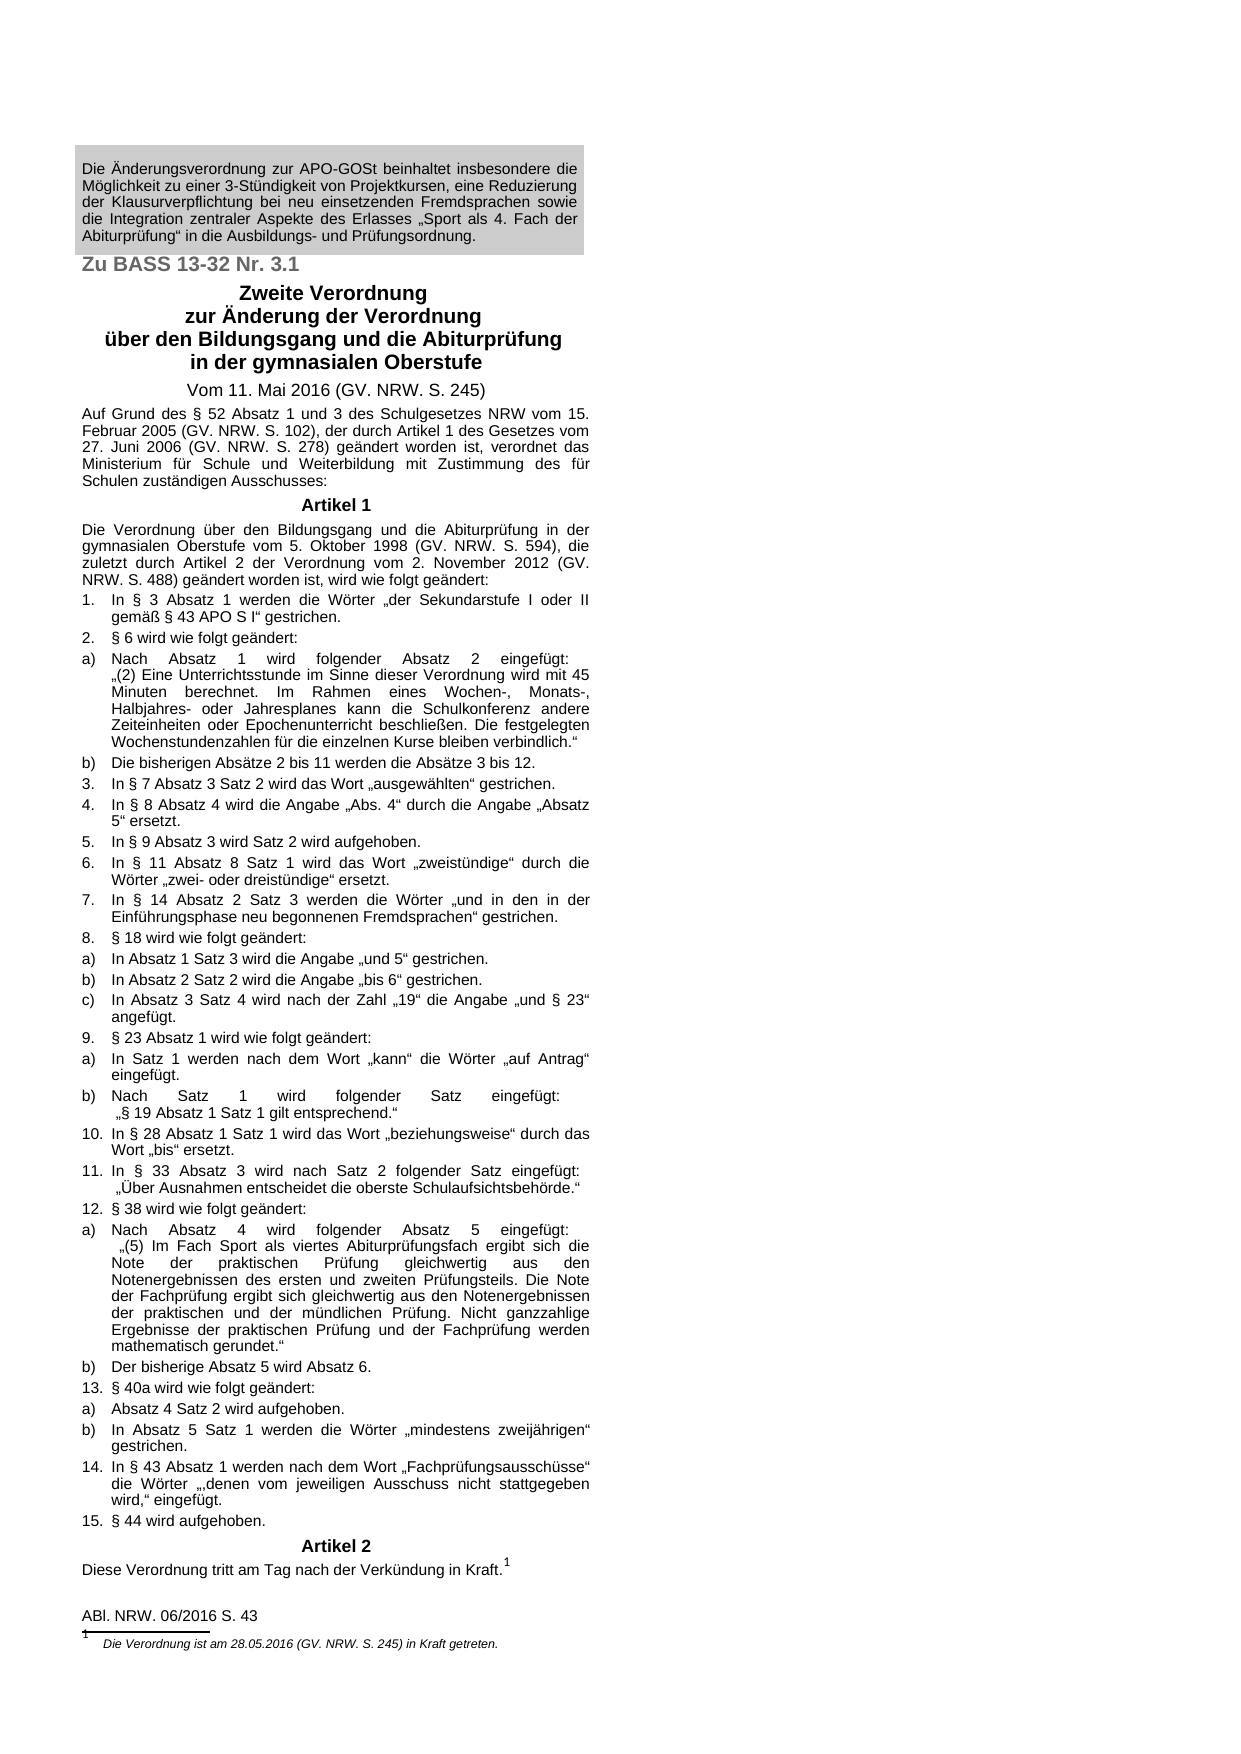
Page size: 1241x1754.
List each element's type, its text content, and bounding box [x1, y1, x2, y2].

list 11. In § 33 Absatz 3 wird nach Satz 2 folgender Satz eingefügt: „Über Ausnahmen entscheidet die oberste Schulaufsichtsbehörde.“ [82, 1163, 591, 1197]
list a) Nach Absatz 1 wird folgender Absatz 2 eingefügt: „(2) Eine Unterrichtsstunde im Sinne dieser Verordnung wird mit 45 Minuten berechnet. Im Rahmen eines Wochen-, Monats-, Halbjahres- oder Jahresplanes kann die Schulkonferenz andere Zeiteinheiten oder Epochenunterricht beschließen. Die festgelegten Wochenstundenzahlen für die einzelnen Kurse bleiben verbindlich.“ [82, 651, 591, 751]
text Diese Verordnung tritt am Tag nach der Verkündung in Kraft. [82, 1562, 591, 1579]
list a) Nach Absatz 4 wird folgender Absatz 5 eingefügt: „(5) Im Fach Sport als viertes Abiturprüfungsfach ergibt sich die Note der praktischen Prüfung gleichwertig aus den Notenergebnissen des ersten und zweiten Prüfungsteils. Die Note der Fachprüfung ergibt sich gleichwertig aus den Notenergebnissen der praktischen und der mündlichen Prüfung. Nicht ganzzahlige Ergebnisse der praktischen Prüfung und der Fachprüfung werden mathematisch gerundet.“ [82, 1222, 591, 1355]
list b) Der bisherige Absatz 5 wird Absatz 6. [82, 1359, 591, 1376]
text Vom 11. Mai 2016 (GV. NRW. S. 245) [82, 382, 591, 400]
text Artikel 1 [82, 498, 591, 515]
list b) In Absatz 2 Satz 2 wird die Angabe „bis 6“ gestrichen. [82, 972, 591, 988]
list 3. In § 7 Absatz 3 Satz 2 wird das Wort „ausgewählten“ gestrichen. [82, 776, 591, 792]
text Zu BASS 13-32 Nr. 3.1 [82, 255, 591, 276]
list a) In Absatz 1 Satz 3 wird die Angabe „und 5“ gestrichen. [82, 951, 591, 967]
text Die Verordnung über den Bildungsgang und die Abiturprüfung in der gymnasialen Oberstufe vom 5. Oktober 1998 (GV. NRW. S. 594), die zuletzt durch Artikel 2 der Verordnung vom 2. November 2012 (GV. NRW. S. 488) geändert worden ist, wird wie folgt geändert: [82, 522, 591, 588]
text Auf Grund des § 52 Absatz 1 und 3 des Schulgesetzes NRW vom 15. Februar 2005 (GV. NRW. S. 102), der durch Artikel 1 des Gesetzes vom 27. Juni 2006 (GV. NRW. S. 278) geändert worden ist, verordnet das Ministerium für Schule und Weiterbildung mit Zustimmung des für Schulen zuständigen Ausschusses: [82, 406, 591, 489]
list 4. In § 8 Absatz 4 wird die Angabe „Abs. 4“ durch die Angabe „Absatz 5“ ersetzt. [82, 797, 591, 830]
list b) Nach Satz 1 wird folgender Satz eingefügt: „§ 19 Absatz 1 Satz 1 gilt entsprechend.“ [82, 1088, 591, 1122]
list b) Die bisherigen Absätze 2 bis 11 werden die Absätze 3 bis 12. [82, 755, 591, 772]
list c) In Absatz 3 Satz 4 wird nach der Zahl „19“ die Angabe „und § 23“ angefügt. [82, 992, 591, 1026]
text Zweite Verordnung zur Änderung der Verordnung über den Bildungsgang und die Abiturprüfung in der gymnasialen Oberstufe [82, 282, 591, 374]
list b) In Absatz 5 Satz 1 werden die Wörter „mindestens zweijährigen“ gestrichen. [82, 1422, 591, 1455]
list 13. § 40a wird wie folgt geändert: [82, 1380, 591, 1397]
text ABl. NRW. 06/2016 S. 43 [82, 1608, 591, 1625]
list 10. In § 28 Absatz 1 Satz 1 wird das Wort „beziehungsweise“ durch das Wort „bis“ ersetzt. [82, 1126, 591, 1159]
list 12. § 38 wird wie folgt geändert: [82, 1201, 591, 1217]
text Artikel 2 [82, 1538, 591, 1556]
list 1. In § 3 Absatz 1 werden die Wörter „der Sekundarstufe I oder II gemäß § 43 APO S I“ gestrichen. [82, 592, 591, 626]
list a) Absatz 4 Satz 2 wird aufgehoben. [82, 1401, 591, 1417]
list 6. In § 11 Absatz 8 Satz 1 wird das Wort „zweistündige“ durch die Wörter „zwei- oder dreistündige“ ersetzt. [82, 855, 591, 888]
list 7. In § 14 Absatz 2 Satz 3 werden die Wörter „und in den in der Einführungsphase neu begonnenen Fremdsprachen“ gestrichen. [82, 892, 591, 926]
list 5. In § 9 Absatz 3 wird Satz 2 wird aufgehoben. [82, 834, 591, 851]
list 9. § 23 Absatz 1 wird wie folgt geändert: [82, 1030, 591, 1047]
list a) In Satz 1 werden nach dem Wort „kann“ die Wörter „auf Antrag“ eingefügt. [82, 1051, 591, 1084]
list 15. § 44 wird aufgehoben. [82, 1513, 591, 1530]
list 14. In § 43 Absatz 1 werden nach dem Wort „Fachprüfungsausschüsse“ die Wörter „,denen vom jeweiligen Ausschuss nicht stattgegeben wird,“ eingefügt. [82, 1459, 591, 1509]
table_header Die Änderungsverordnung zur APO-GOSt beinhaltet insbesondere die Möglichkeit zu einer 3-Stündigkeit von Projektkursen, eine Reduzierung der Klausurverpflichtung bei neu einsetzenden Fremdsprachen sowie die Integration zentraler Aspekte des Erlasses „Sport als 4. Fach der Abiturprüfung“ in die Ausbildungs- und Prüfungsordnung. [75, 145, 584, 255]
list 8. § 18 wird wie folgt geändert: [82, 930, 591, 947]
list 2. § 6 wird wie folgt geändert: [82, 630, 591, 647]
